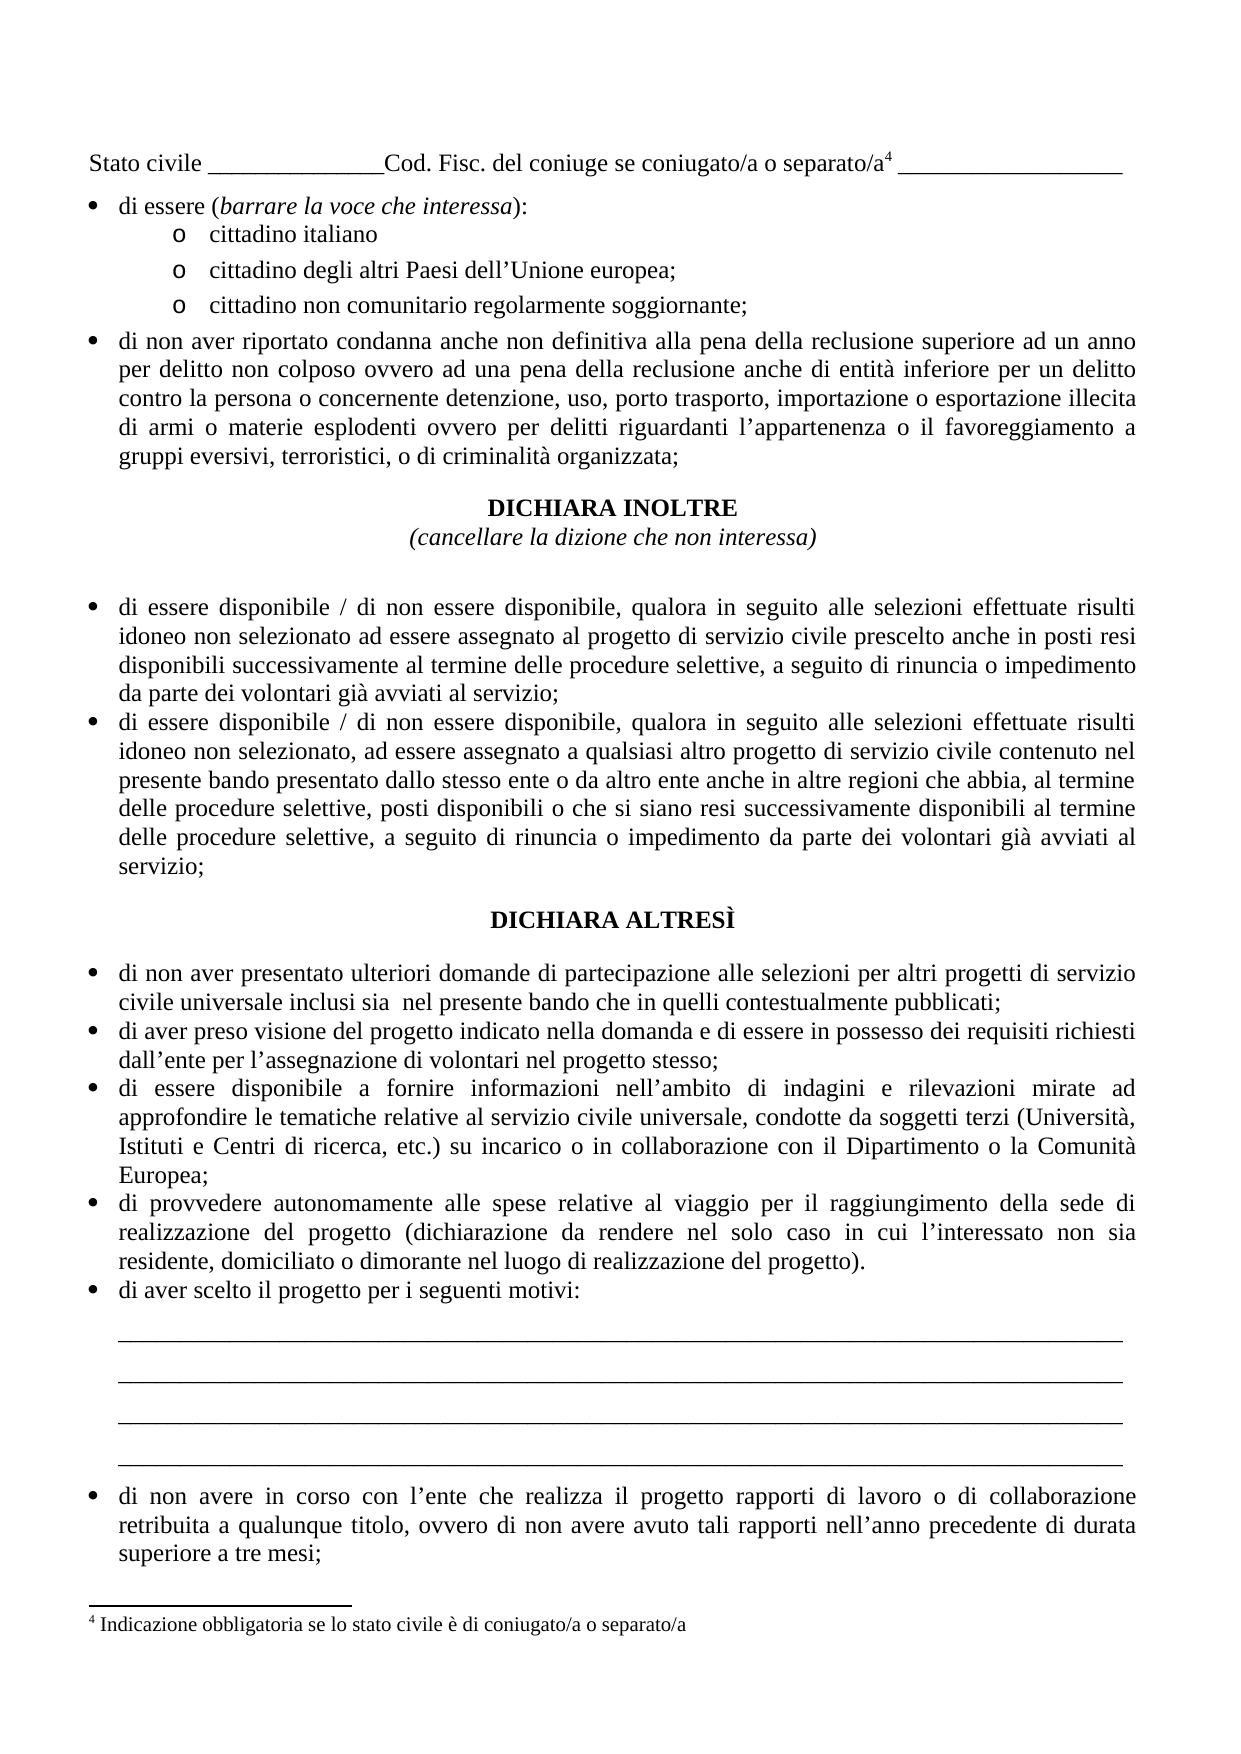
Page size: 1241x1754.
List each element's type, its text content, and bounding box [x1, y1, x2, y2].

list di essere (barrare la voce che interessa): [89, 191, 1137, 219]
text DICHIARA ALTRESÌ [89, 905, 1137, 933]
list di essere disponibile a fornire informazioni nell’ambito di indagini e rilevazioni mirate ad approfondire le tematiche relative al servizio civile universale, condotte da soggetti terzi (Università, Istituti e Centri di ricerca, etc.) su incarico o in collaborazione con il Dipartimento o la Comunità Europea; [89, 1073, 1137, 1188]
list cittadino italiano [172, 219, 1137, 250]
list di non avere in corso con l’ente che realizza il progetto rapporti di lavoro o di collaborazione retribuita a qualunque titolo, ovvero di non avere avuto tali rapporti nell’anno precedente di durata superiore a tre mesi; [89, 1481, 1137, 1567]
list di non aver presentato ulteriori domande di partecipazione alle selezioni per altri progetti di servizio civile universale inclusi sia nel presente bando che in quelli contestualmente pubblicati; [89, 958, 1137, 1016]
list di provvedere autonomamente alle spese relative al viaggio per il raggiungimento della sede di realizzazione del progetto (dichiarazione da rendere nel solo caso in cui l’interessato non sia residente, domiciliato o dimorante nel luogo di realizzazione del progetto). [89, 1188, 1137, 1275]
list cittadino non comunitario regolarmente soggiornante; [172, 290, 1137, 321]
list di non aver riportato condanna anche non definitiva alla pena della reclusione superiore ad un anno per delitto non colposo ovvero ad una pena della reclusione anche di entità inferiore per un delitto contro la persona o concernente detenzione, uso, porto trasporto, importazione o esportazione illecita di armi o materie esplodenti ovvero per delitti riguardanti l’appartenenza o il favoreggiamento a gruppi eversivi, terroristici, o di criminalità organizzata; [89, 326, 1137, 469]
text (cancellare la dizione che non interessa) [89, 522, 1137, 551]
text DICHIARA INOLTRE [89, 493, 1137, 522]
text Stato civile Cod. Fisc. del coniuge se coniugato/a o separato/a [89, 148, 1137, 176]
list di aver scelto il progetto per i seguenti motivi: [89, 1275, 1137, 1303]
list di essere disponibile / di non essere disponibile, qualora in seguito alle selezioni effettuate risulti idoneo non selezionato, ad essere assegnato a qualsiasi altro progetto di servizio civile contenuto nel presente bando presentato dallo stesso ente o da altro ente anche in altre regioni che abbia, al termine delle procedure selettive, posti disponibili o che si siano resi successivamente disponibili al termine delle procedure selettive, a seguito di rinuncia o impedimento da parte dei volontari già avviati al servizio; [89, 707, 1137, 880]
list cittadino degli altri Paesi dell’Unione europea; [172, 255, 1137, 286]
list di aver preso visione del progetto indicato nella domanda e di essere in possesso dei requisiti richiesti dall’ente per l’assegnazione di volontari nel progetto stesso; [89, 1016, 1137, 1073]
list di essere disponibile / di non essere disponibile, qualora in seguito alle selezioni effettuate risulti idoneo non selezionato ad essere assegnato al progetto di servizio civile prescelto anche in posti resi disponibili successivamente al termine delle procedure selettive, a seguito di rinuncia o impedimento da parte dei volontari già avviati al servizio; [89, 592, 1137, 707]
